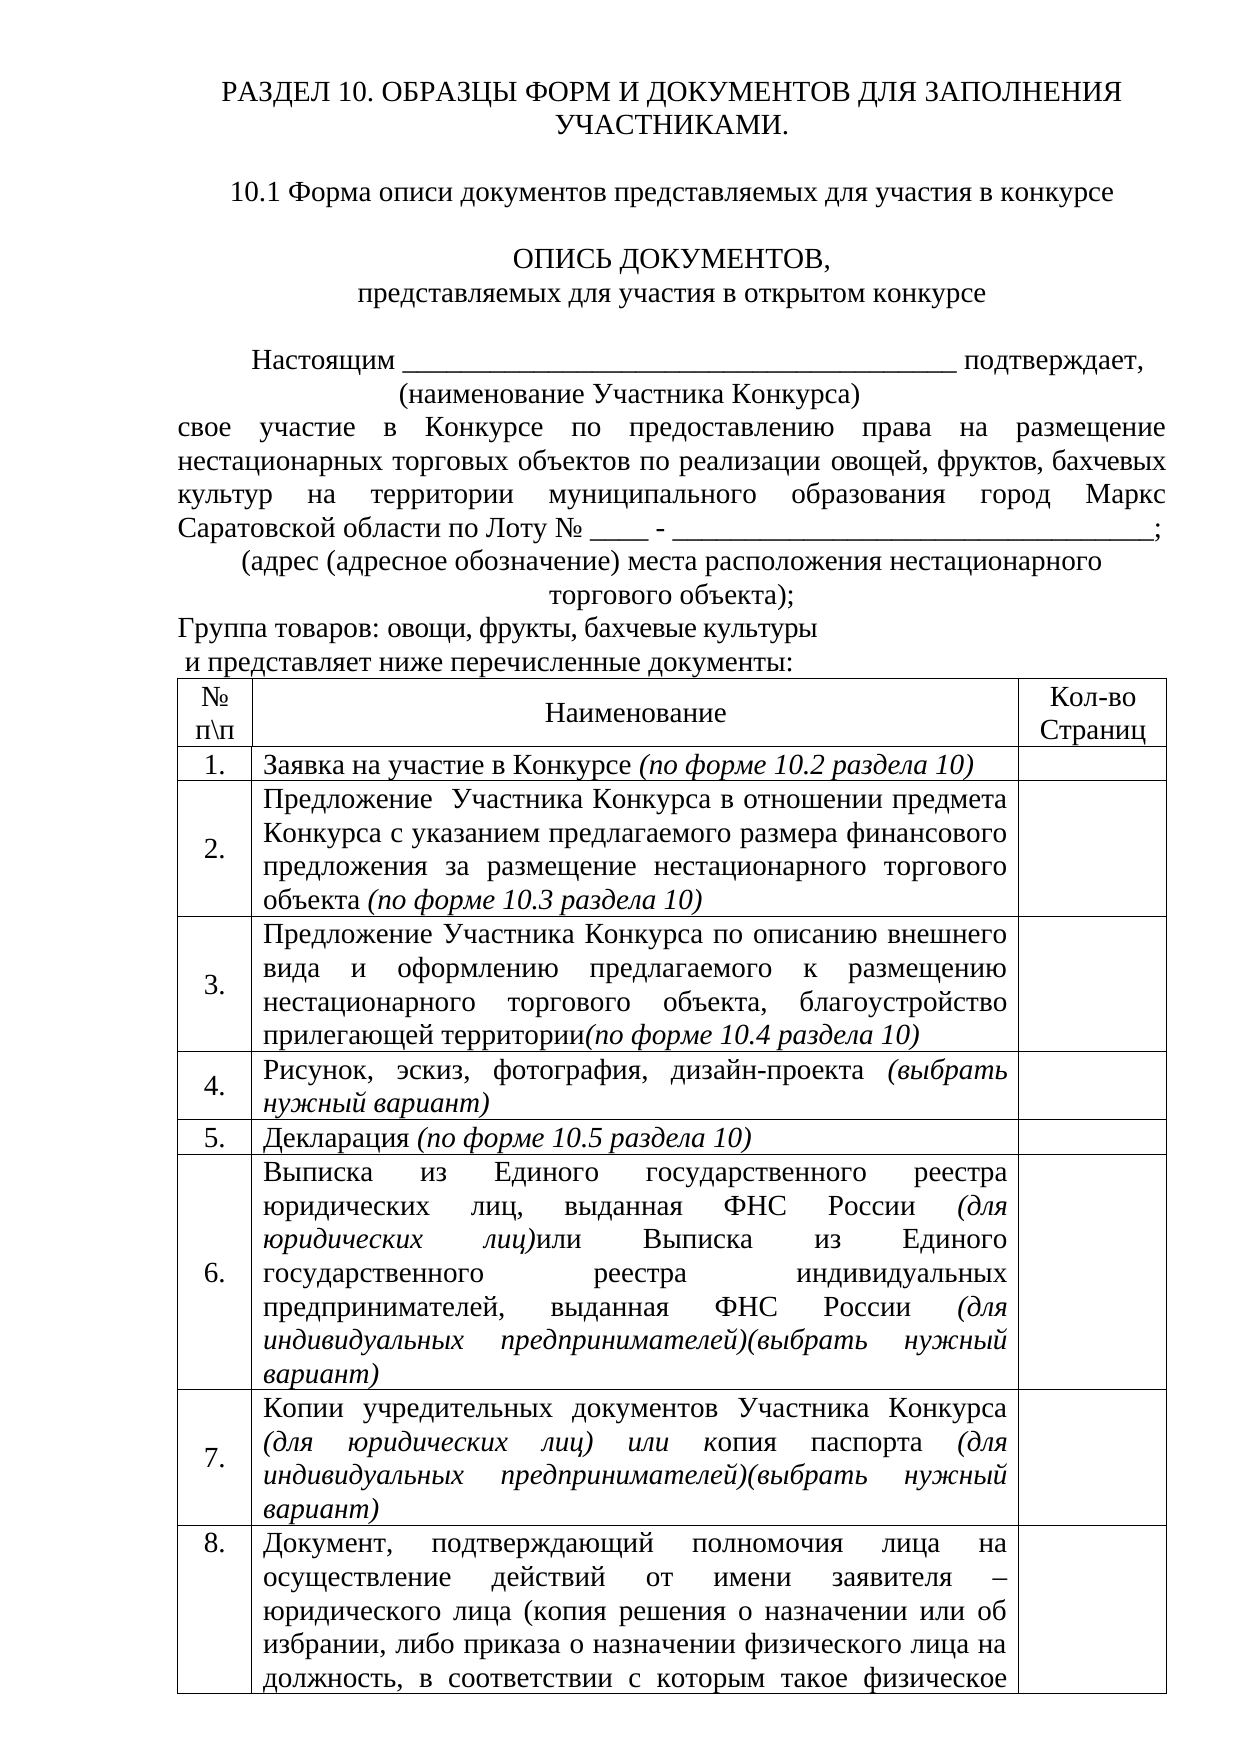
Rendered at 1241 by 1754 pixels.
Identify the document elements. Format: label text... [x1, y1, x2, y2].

table_cell 1. [178, 747, 251, 780]
text свое участие в Конкурсе по предоставлению права на размещение нестационарных торговых объектов по реализации овощей, фруктов, бахчевых культур на территории муниципального образования город Маркс Саратовской области по Лоту № ____ - _________________________________; [177, 409, 1166, 543]
table_cell Рисунок, эскиз, фотография, дизайн-проекта (выбрать нужный вариант) [252, 1052, 1018, 1119]
table_cell [1019, 747, 1166, 780]
table_cell 3. [178, 917, 251, 1051]
table_cell Предложение Участника Конкурса по описанию внешнего вида и оформлению предлагаемого к размещению нестационарного торгового объекта, благоустройство прилегающей территории(по форме 10.4 раздела 10) [252, 917, 1018, 1051]
table_cell 4. [178, 1052, 251, 1119]
table_cell [1019, 781, 1166, 916]
table_cell Предложение Участника Конкурса в отношении предмета Конкурса с указанием предлагаемого размера финансового предложения за размещение нестационарного торгового объекта (по форме 10.3 раздела 10) [252, 781, 1018, 916]
table_cell 8. [178, 1526, 251, 1693]
table_cell [1019, 917, 1166, 1051]
table_header № п\п [178, 679, 252, 746]
text (наименование Участника Конкурса) [325, 376, 1166, 409]
table_cell Заявка на участие в Конкурсе (по форме 10.2 раздела 10) [252, 747, 1018, 780]
table_cell Декларация (по форме 10.5 раздела 10) [252, 1120, 1018, 1153]
table_cell Копии учредительных документов Участника Конкурса (для юридических лиц) или копия паспорта (для индивидуальных предпринимателей)(выбрать нужный вариант) [252, 1390, 1018, 1524]
text (адрес (адресное обозначение) места расположения нестационарного торгового объекта); [177, 543, 1166, 611]
table_cell [1019, 1120, 1166, 1153]
text представляемых для участия в открытом конкурсе [177, 275, 1166, 309]
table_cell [252, 1526, 1018, 1693]
table_cell [1019, 1526, 1166, 1693]
table_cell [1019, 1390, 1166, 1524]
table_cell Выписка из Единого государственного реестра юридических лиц, выданная ФНС России (для юридических лиц)или Выписка из Единого государственного реестра индивидуальных предпринимателей, выданная ФНС России (для индивидуальных предпринимателей)(выбрать нужный вариант) [252, 1155, 1018, 1389]
table_cell 2. [178, 781, 251, 916]
text Группа товаров: овощи, фрукты, бахчевые культуры [177, 611, 1166, 644]
table_header Кол-во Страниц [1019, 679, 1166, 746]
table_header Наименование [253, 679, 1018, 746]
text РАЗДЕЛ 10. ОБРАЗЦЫ ФОРМ И ДОКУМЕНТОВ ДЛЯ ЗАПОЛНЕНИЯ УЧАСТНИКАМИ. [177, 74, 1166, 141]
table_cell 7. [178, 1390, 251, 1524]
table_cell [1019, 1052, 1166, 1119]
table_cell 6. [178, 1155, 251, 1389]
table_cell [1019, 1155, 1166, 1389]
table_cell 5. [178, 1120, 251, 1153]
text и представляет ниже перечисленные документы: [177, 644, 1166, 678]
text 10.1 Форма описи документов представляемых для участия в конкурсе [177, 174, 1166, 208]
text Настоящим ______________________________________ подтверждает, [177, 342, 1166, 376]
text ОПИСЬ ДОКУМЕНТОВ, [177, 242, 1166, 275]
